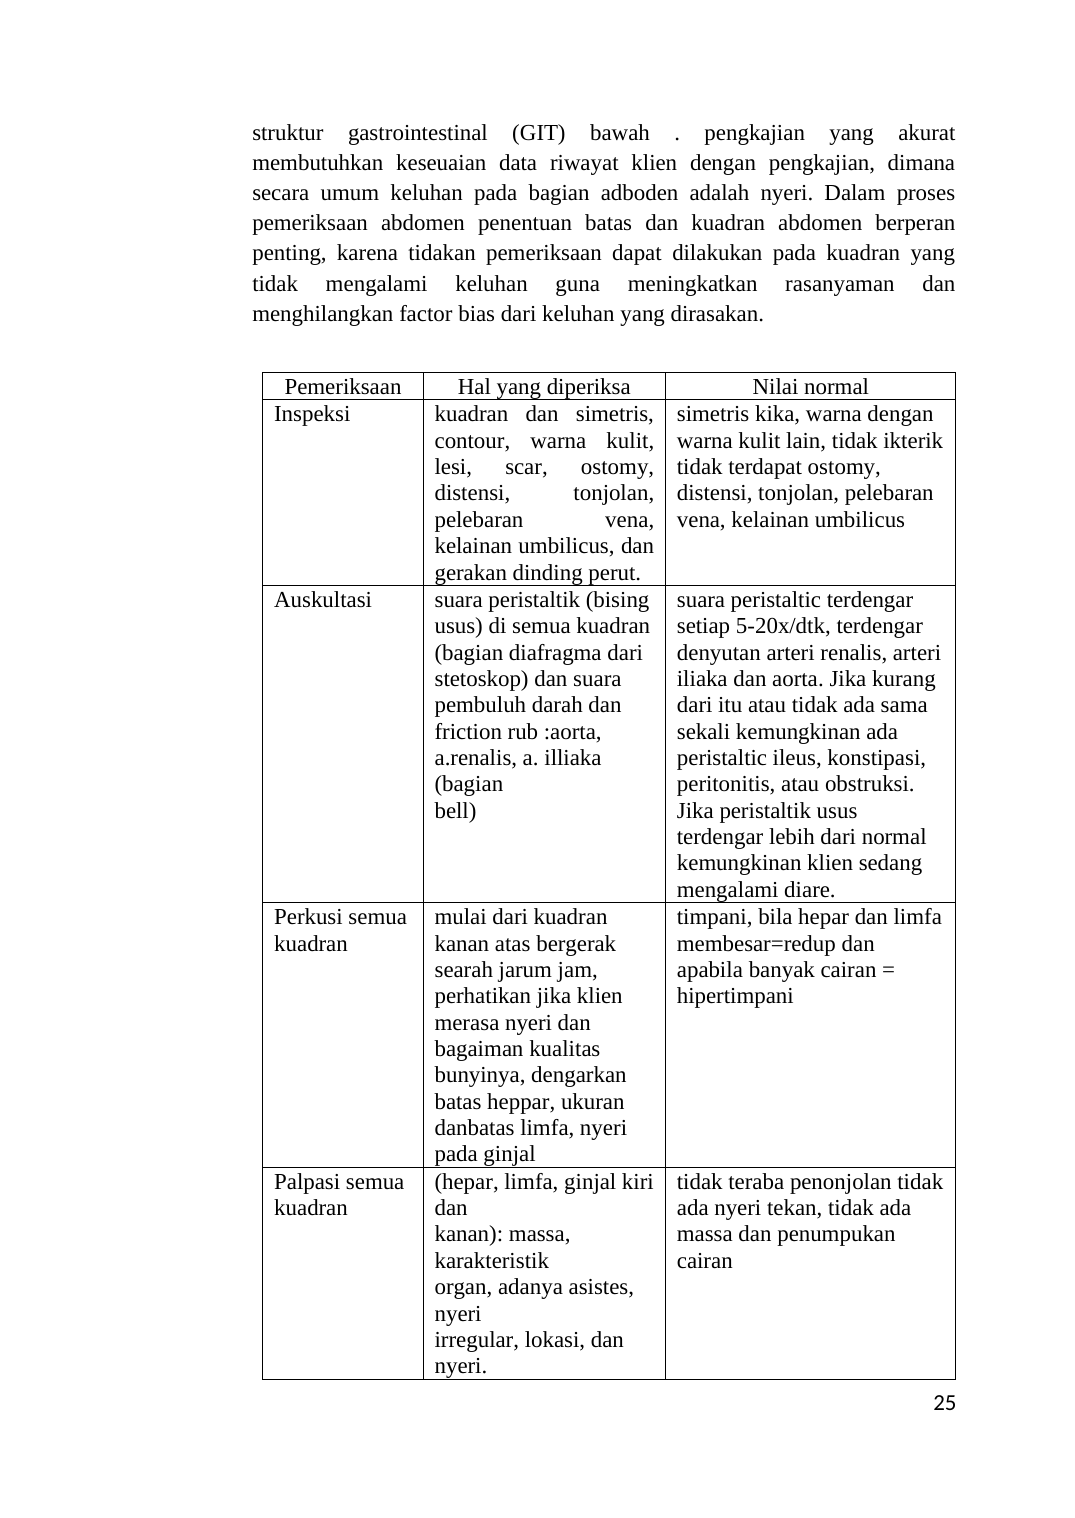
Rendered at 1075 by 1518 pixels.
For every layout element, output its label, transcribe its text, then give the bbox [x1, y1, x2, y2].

table_header Hal yang diperiksa [424, 373, 665, 399]
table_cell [424, 1168, 665, 1379]
table_header Nilai normal [666, 373, 955, 399]
table_cell Inspeksi [263, 400, 423, 585]
table_header Pemeriksaan [263, 373, 423, 399]
table_cell suara peristaltik (bising usus) di semua kuadran (bagian diafragma dari stetoskop) dan suara pembuluh darah dan friction rub :aorta, a.renalis, a. illiaka (bagian bell) [424, 586, 665, 902]
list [252, 118, 956, 326]
table_cell suara peristaltic terdengar setiap 5-20x/dtk, terdengar denyutan arteri renalis, arteri iliaka dan aorta. Jika kurang dari itu atau tidak ada sama sekali kemungkinan ada peristaltic ileus, konstipasi, peritonitis, atau obstruksi. Jika peristaltik usus terdengar lebih dari normal kemungkinan klien sedang mengalami diare. [666, 586, 955, 902]
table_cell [666, 1168, 955, 1379]
table_cell kuadran dan simetris, contour, warna kulit, lesi, scar, ostomy, distensi, tonjolan, pelebaran vena, kelainan umbilicus, dan gerakan dinding perut. [424, 400, 665, 585]
table_cell simetris kika, warna dengan warna kulit lain, tidak ikterik tidak terdapat ostomy, distensi, tonjolan, pelebaran vena, kelainan umbilicus [666, 400, 955, 585]
table_cell timpani, bila hepar dan limfa membesar=redup dan apabila banyak cairan = hipertimpani [666, 903, 955, 1167]
table_cell Auskultasi [263, 586, 423, 902]
table_cell Perkusi semua kuadran [263, 903, 423, 1167]
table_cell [263, 1168, 423, 1379]
table_cell mulai dari kuadran kanan atas bergerak searah jarum jam, perhatikan jika klien merasa nyeri dan bagaiman kualitas bunyinya, dengarkan batas heppar, ukuran danbatas limfa, nyeri pada ginjal [424, 903, 665, 1167]
